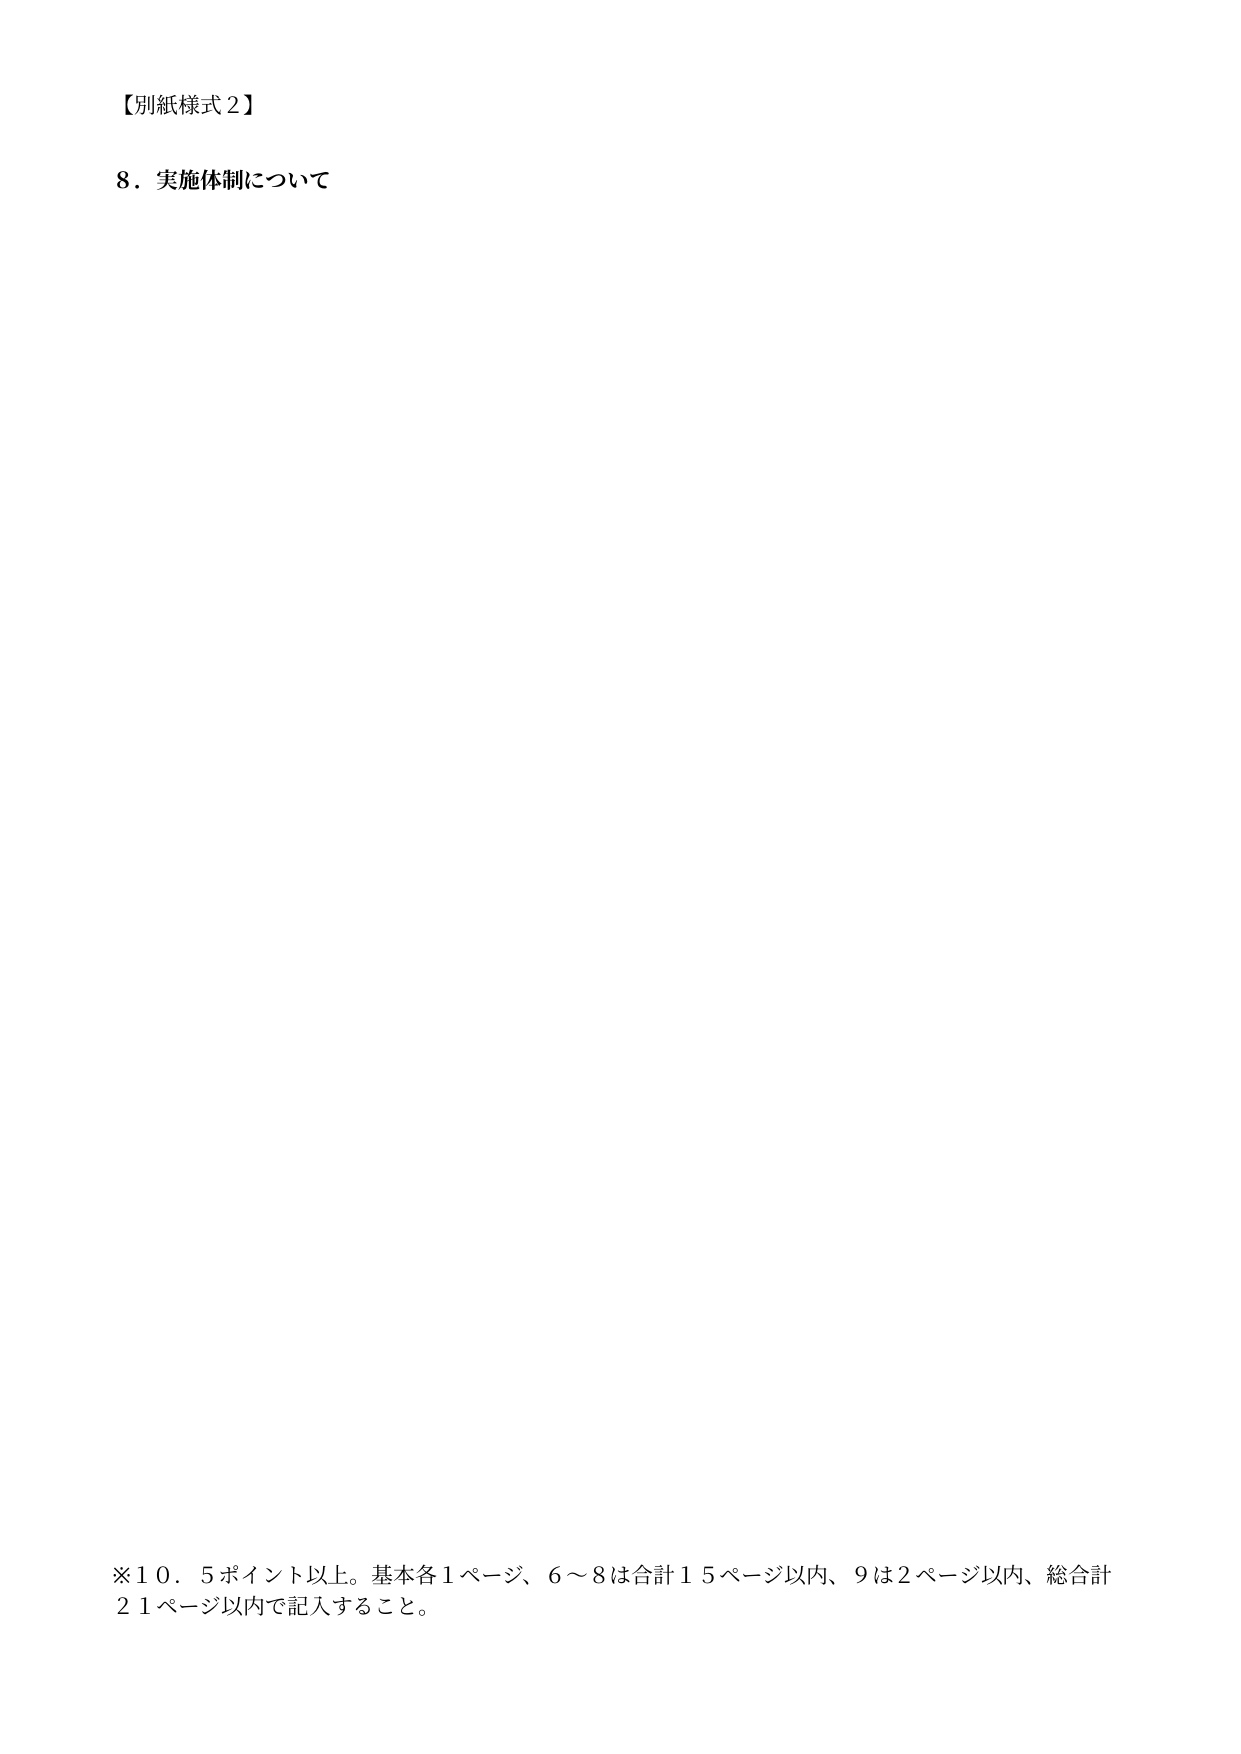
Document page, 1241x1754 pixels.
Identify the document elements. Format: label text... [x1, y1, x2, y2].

text ８．実施体制について [112, 160, 1128, 198]
